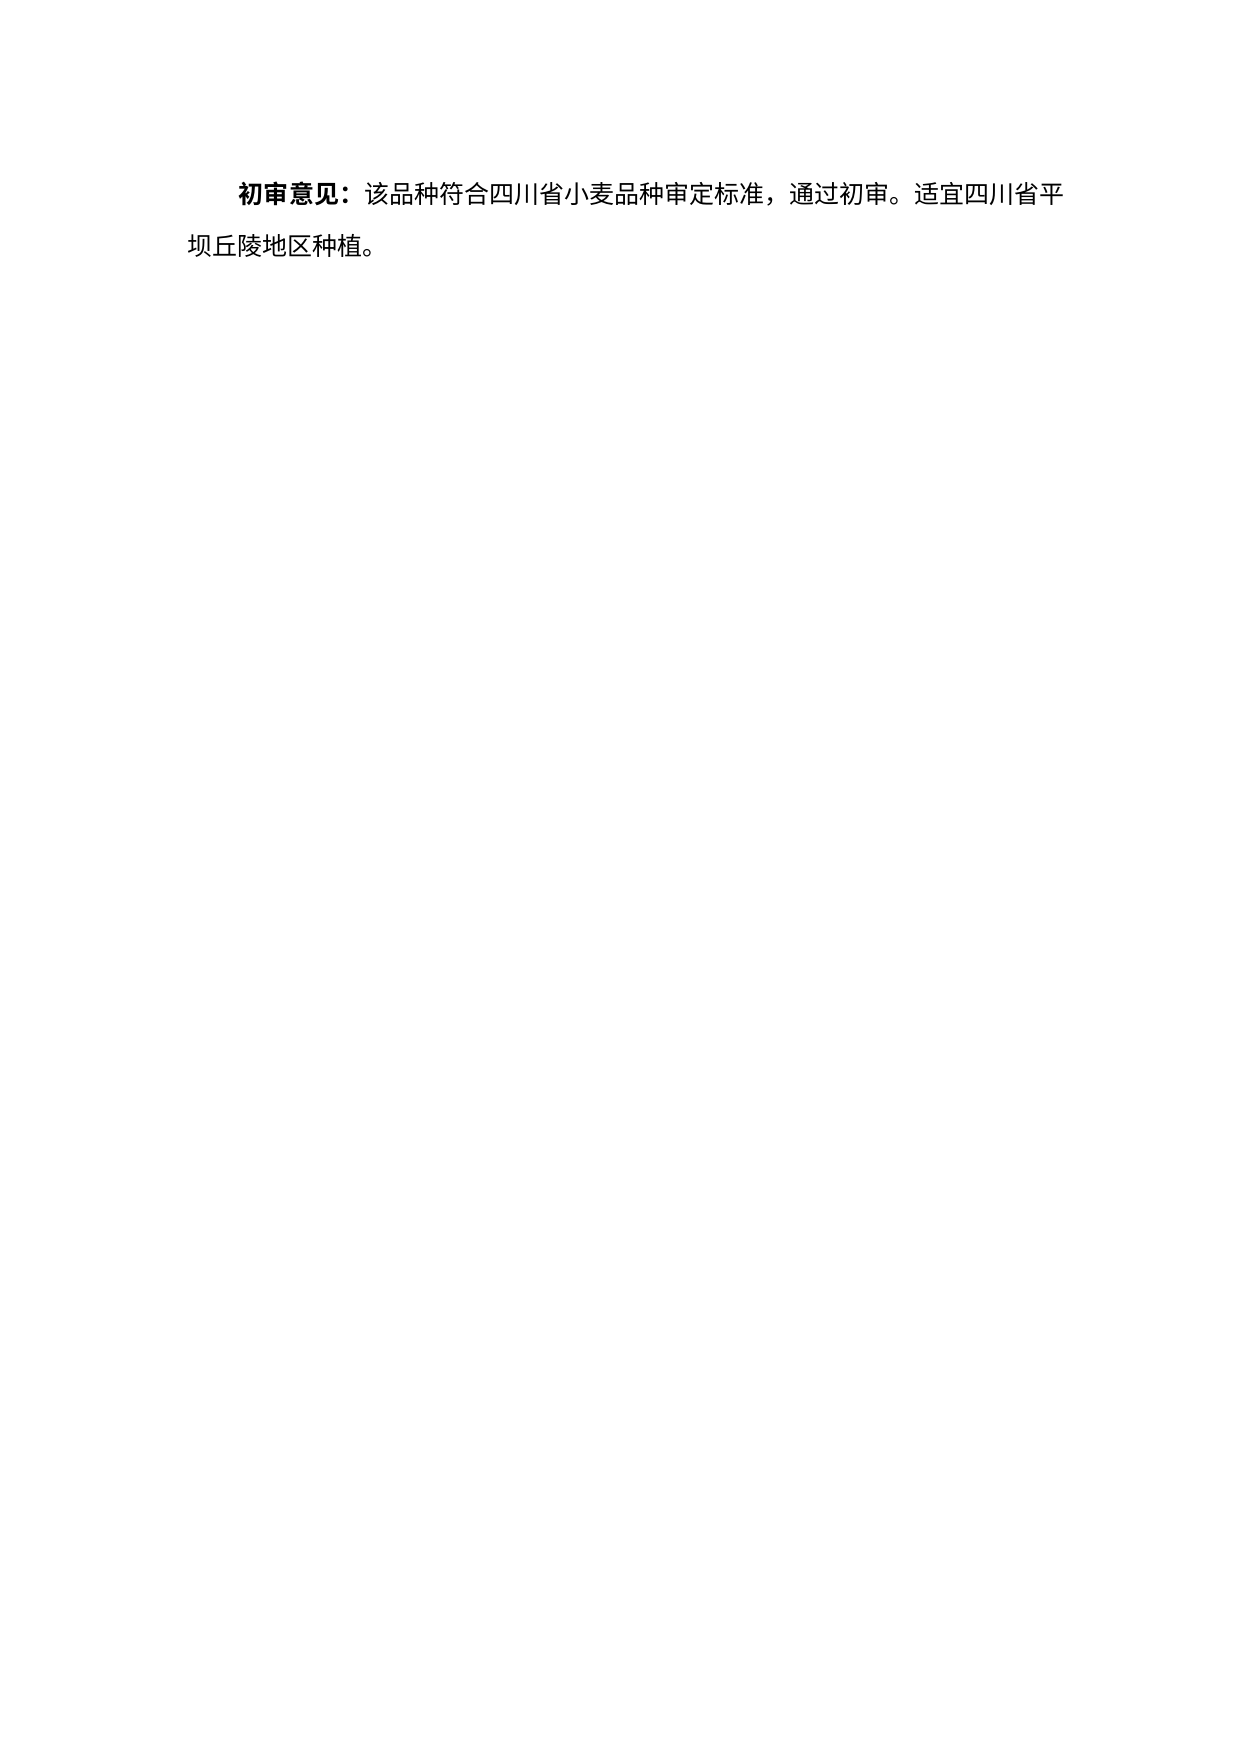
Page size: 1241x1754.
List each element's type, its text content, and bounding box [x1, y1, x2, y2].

text 初审意见：该品种符合四川省小麦品种审定标准，通过初审。适宜四川省平坝丘陵地区种植。 [187, 162, 1088, 266]
